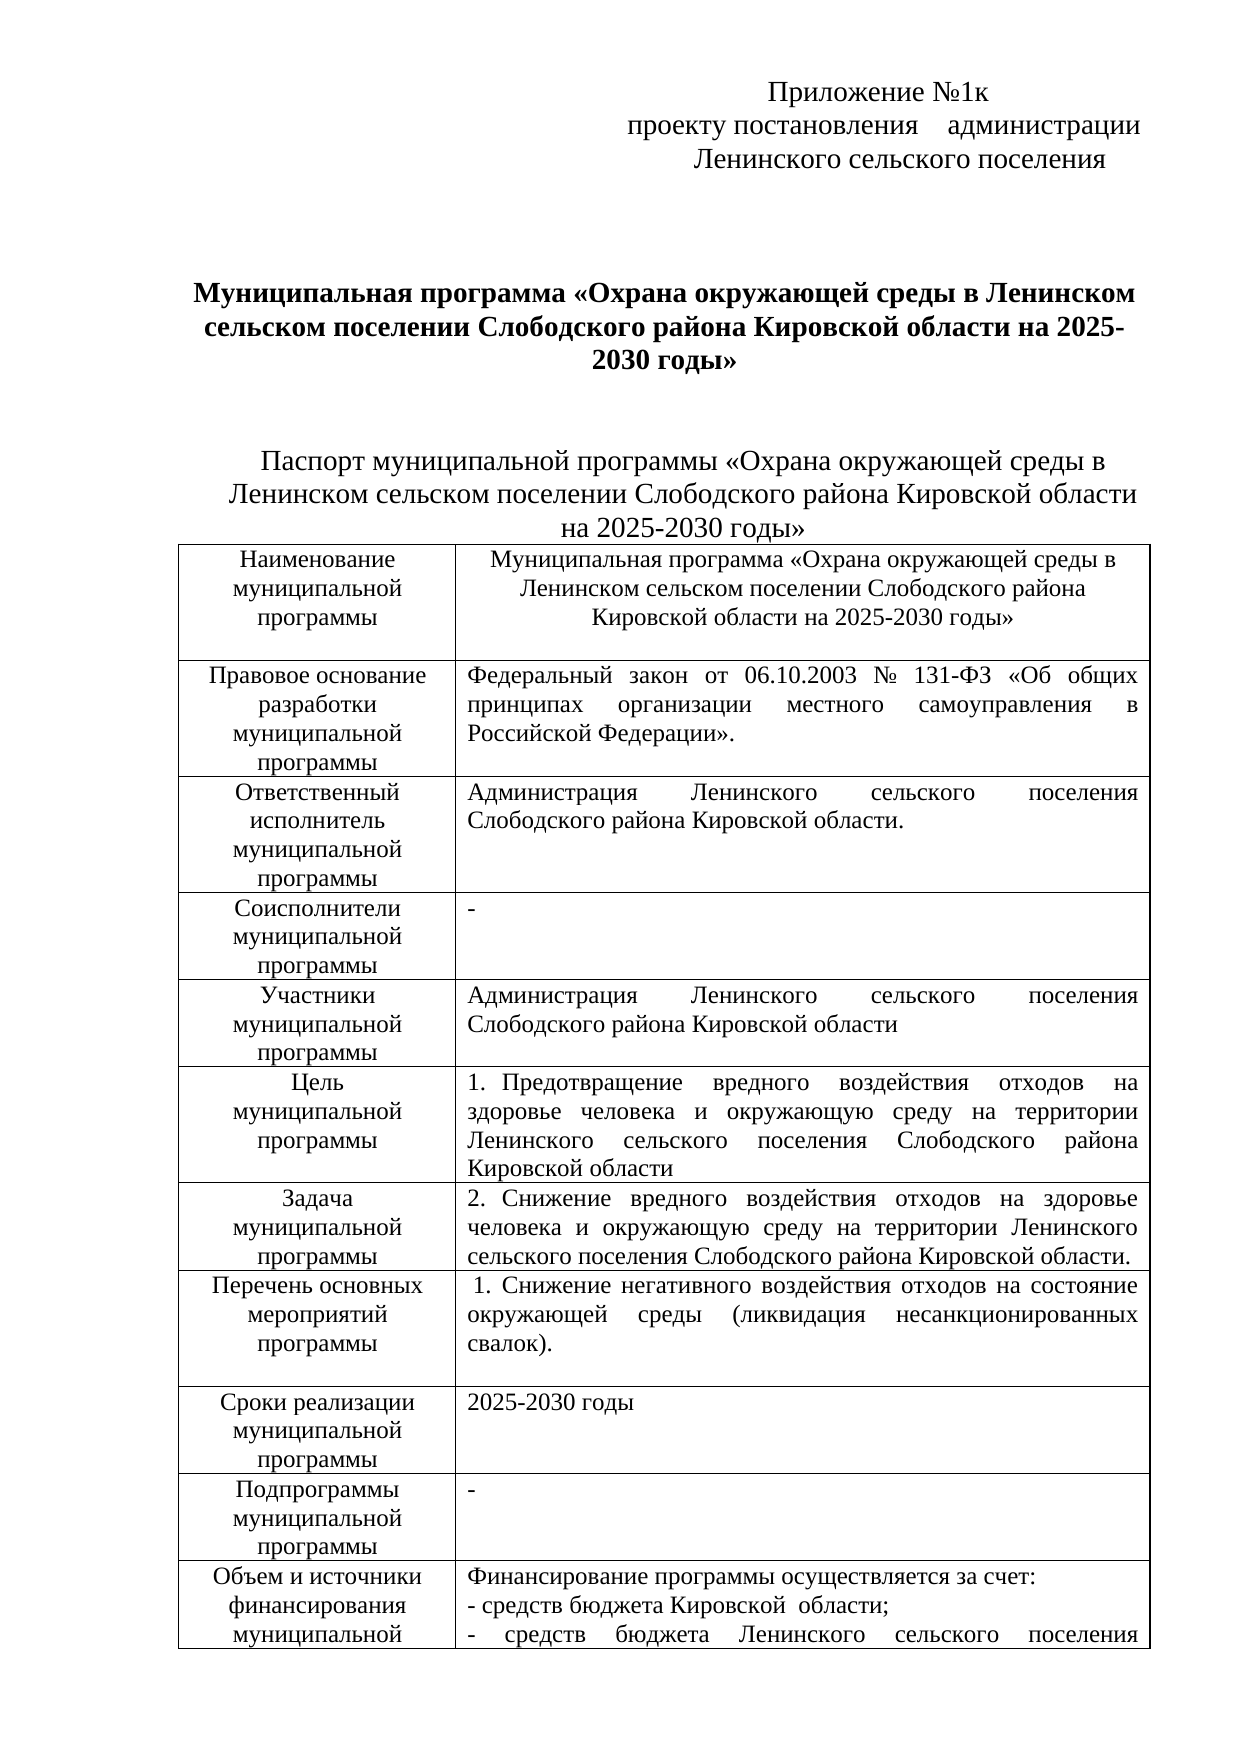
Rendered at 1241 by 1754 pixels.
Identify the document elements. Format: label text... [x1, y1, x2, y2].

table_cell Снижение негативного воздействия отходов на состояние окружающей среды (ликвидация несанкционированных свалок). [456, 1271, 1149, 1386]
table_cell Ответственный исполнитель муниципальной программы [179, 777, 257, 892]
text Паспорт муниципальной программы «Охрана окружающей среды в Ленинском сельском поселении Слободского района Кировской области на 2025-2030 годы» [215, 443, 1152, 543]
text Приложение №1к [693, 74, 1152, 107]
table_cell Цель муниципальной программы [179, 1067, 455, 1182]
table_cell Федеральный закон от 06.10.2003 № 131-ФЗ «Об общих принципах организации местного самоуправления в Российской Федерации». [456, 661, 1149, 776]
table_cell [456, 1561, 1149, 1647]
table_cell Администрация Ленинского сельского поселения Слободского района Кировской области [456, 980, 1149, 1066]
table_cell 2025-2030 годы [456, 1387, 1149, 1473]
table_cell Объем и источники финансирования муниципальной программы [179, 1561, 233, 1647]
text Ленинского сельского поселения [620, 141, 1152, 174]
table_cell Участники муниципальной программы [179, 980, 455, 1066]
table_cell Подпрограммы муниципальной программы [378, 1474, 455, 1560]
table_cell Снижение вредного воздействия отходов на здоровье человека и окружающую среду на территории Ленинского сельского поселения Слободского района Кировской области. [456, 1183, 1149, 1269]
table_cell Соисполнители муниципальной программы [179, 893, 257, 979]
table_cell - [456, 893, 1149, 979]
table_header Муниципальная программа «Охрана окружающей среды в Ленинском сельском поселении Слободского района Кировской области на 2025-2030 годы» [456, 545, 1149, 659]
table_cell Задача муниципальной программы [179, 1183, 282, 1269]
table_cell Правовое основание разработки муниципальной программы [179, 661, 258, 776]
table_cell Соисполнители муниципальной программы [378, 893, 455, 979]
table_cell Предотвращение вредного воздействия отходов на здоровье человека и окружающую среду на территории Ленинского сельского поселения Слободского района Кировской области [456, 1067, 1149, 1182]
table_cell Администрация Ленинского сельского поселения Слободского района Кировской области. [456, 777, 1149, 892]
table_cell Сроки реализации муниципальной программы [378, 1387, 455, 1473]
table_cell Правовое основание разработки муниципальной программы [377, 661, 455, 776]
table_cell Объем и источники финансирования муниципальной программы [402, 1561, 455, 1647]
table_cell Перечень основных мероприятий программы [179, 1271, 455, 1386]
table_cell Подпрограммы муниципальной программы [179, 1474, 257, 1560]
table_cell Задача муниципальной программы [353, 1183, 455, 1269]
text Муниципальная программа «Охрана окружающей среды в Ленинском сельском поселении Слободского района Кировской области на 2025-2030 годы» [177, 275, 1152, 376]
table_cell Ответственный исполнитель муниципальной программы [378, 777, 455, 892]
table_cell Сроки реализации муниципальной программы [179, 1387, 257, 1473]
text проекту постановления администрации [620, 107, 1152, 141]
table_cell - [456, 1474, 1149, 1560]
table_header Наименование муниципальной программы [179, 545, 455, 659]
